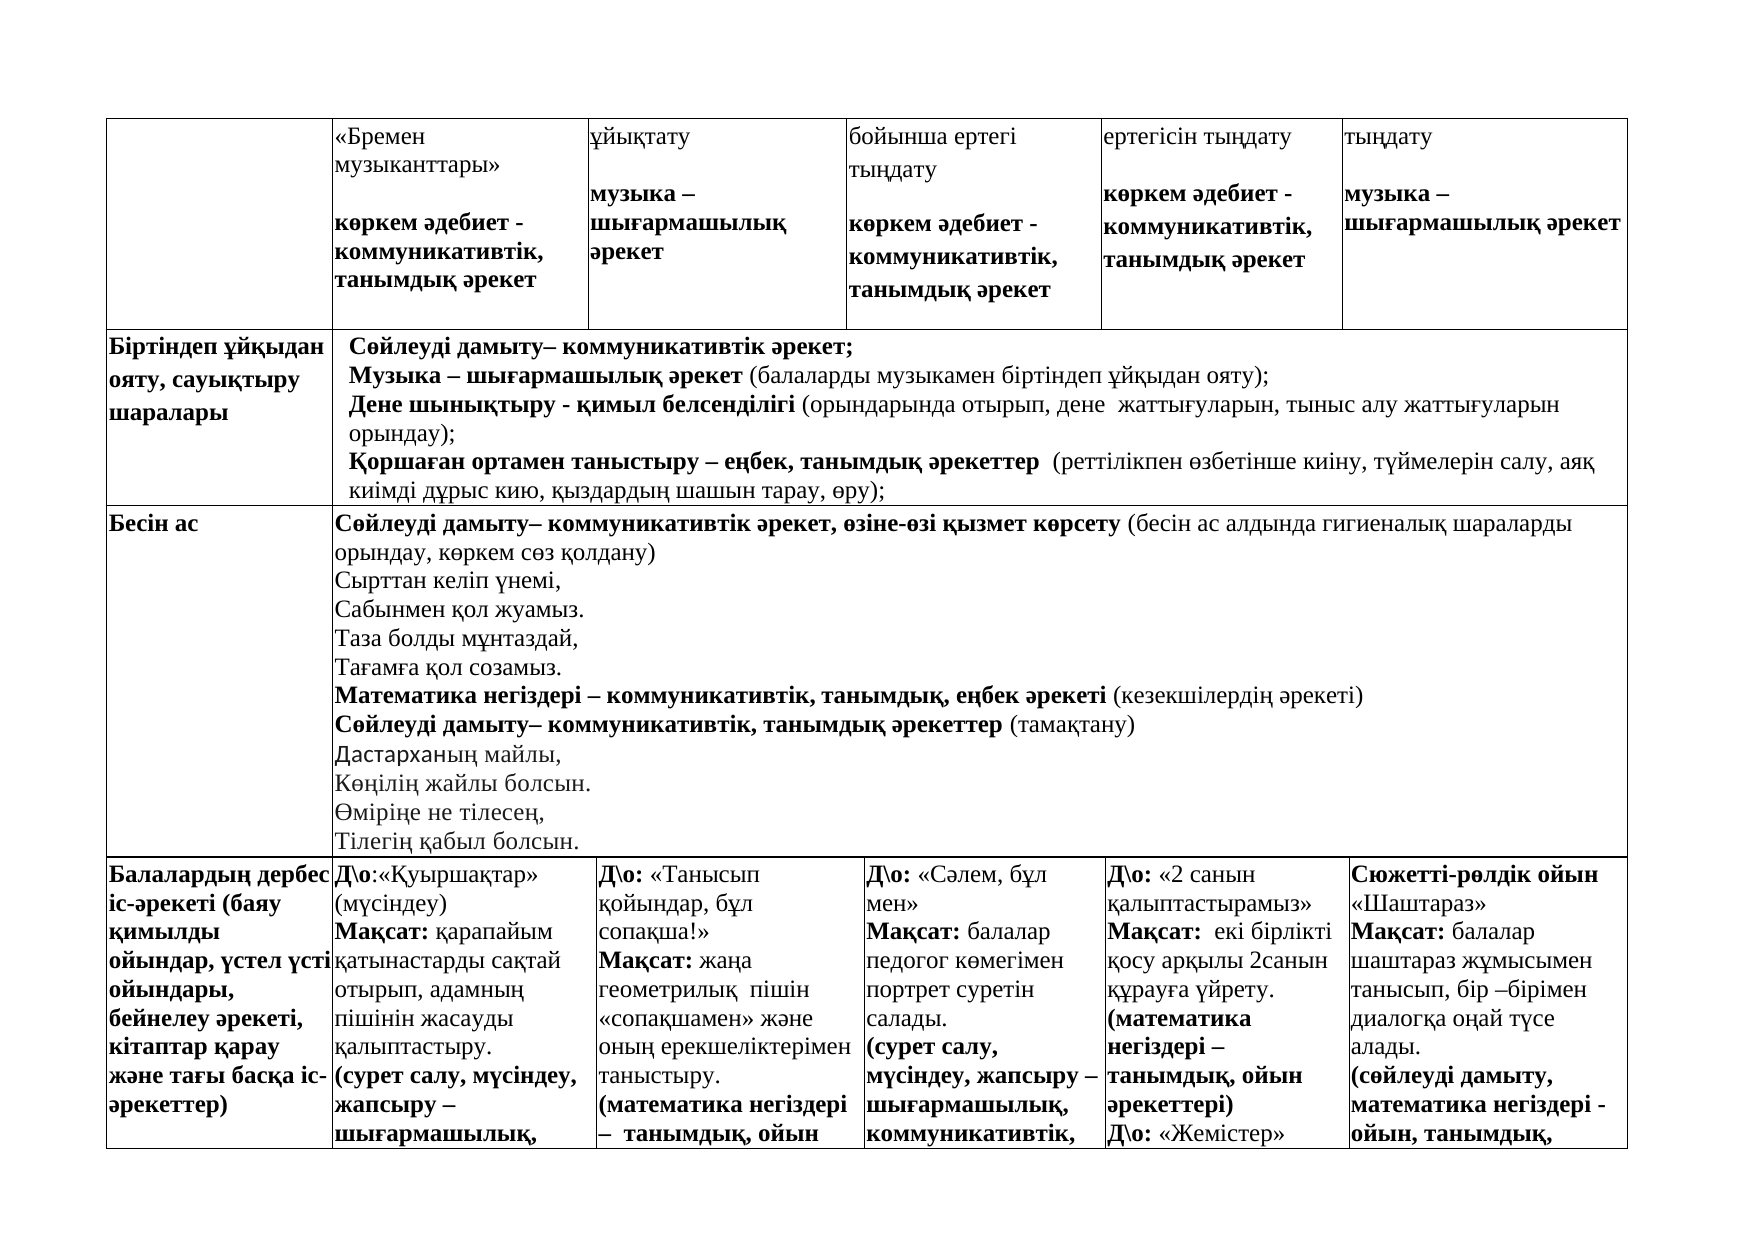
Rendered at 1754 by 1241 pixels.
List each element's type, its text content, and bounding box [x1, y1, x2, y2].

table_cell [107, 119, 332, 329]
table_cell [333, 119, 588, 329]
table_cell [597, 858, 864, 1148]
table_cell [1350, 858, 1627, 1148]
table_cell Бесін ас [107, 506, 332, 856]
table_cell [589, 119, 846, 329]
table_cell Сөйлеуді дамыту– коммуникативтік әрекет; Музыка – шығармашылық әрекет (балаларды музыкамен біртіндеп ұйқыдан ояту); Дене шынықтыру - қимыл белсенділігі (орындарында отырып, дене жаттығуларын, тыныс алу жаттығуларын орындау); Қоршаған ортамен таныстыру – еңбек, танымдық әрекеттер (реттілікпен өзбетінше киіну, түймелерін салу, аяқ киімді дұрыс кию, қыздардың шашын тарау, өру); [333, 330, 1627, 505]
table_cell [1102, 119, 1342, 329]
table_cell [865, 858, 1105, 1148]
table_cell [847, 119, 1101, 329]
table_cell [1343, 119, 1627, 329]
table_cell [107, 858, 332, 1148]
table_cell Сөйлеуді дамыту– коммуникативтік әрекет, өзіне-өзі қызмет көрсету (бесін ас алдында гигиеналық шараларды орындау, көркем сөз қолдану) Сырттан келіп үнемі, Сабынмен қол жуамыз. Таза болды мұнтаздай, Тағамға қол созамыз. Математика негіздері – коммуникативтік, танымдық, еңбек әрекеті (кезекшілердің әрекеті) Сөйлеуді дамыту– коммуникативтік, танымдық әрекеттер (тамақтану) Дастарханың майлы, Көңілің жайлы болсын. Өміріңе не тілесең, Тілегің қабыл болсын. [333, 506, 1627, 856]
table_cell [1106, 858, 1349, 1148]
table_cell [333, 858, 596, 1148]
table_cell Біртіндеп ұйқыдан ояту, сауықтыру шаралары [107, 330, 332, 505]
